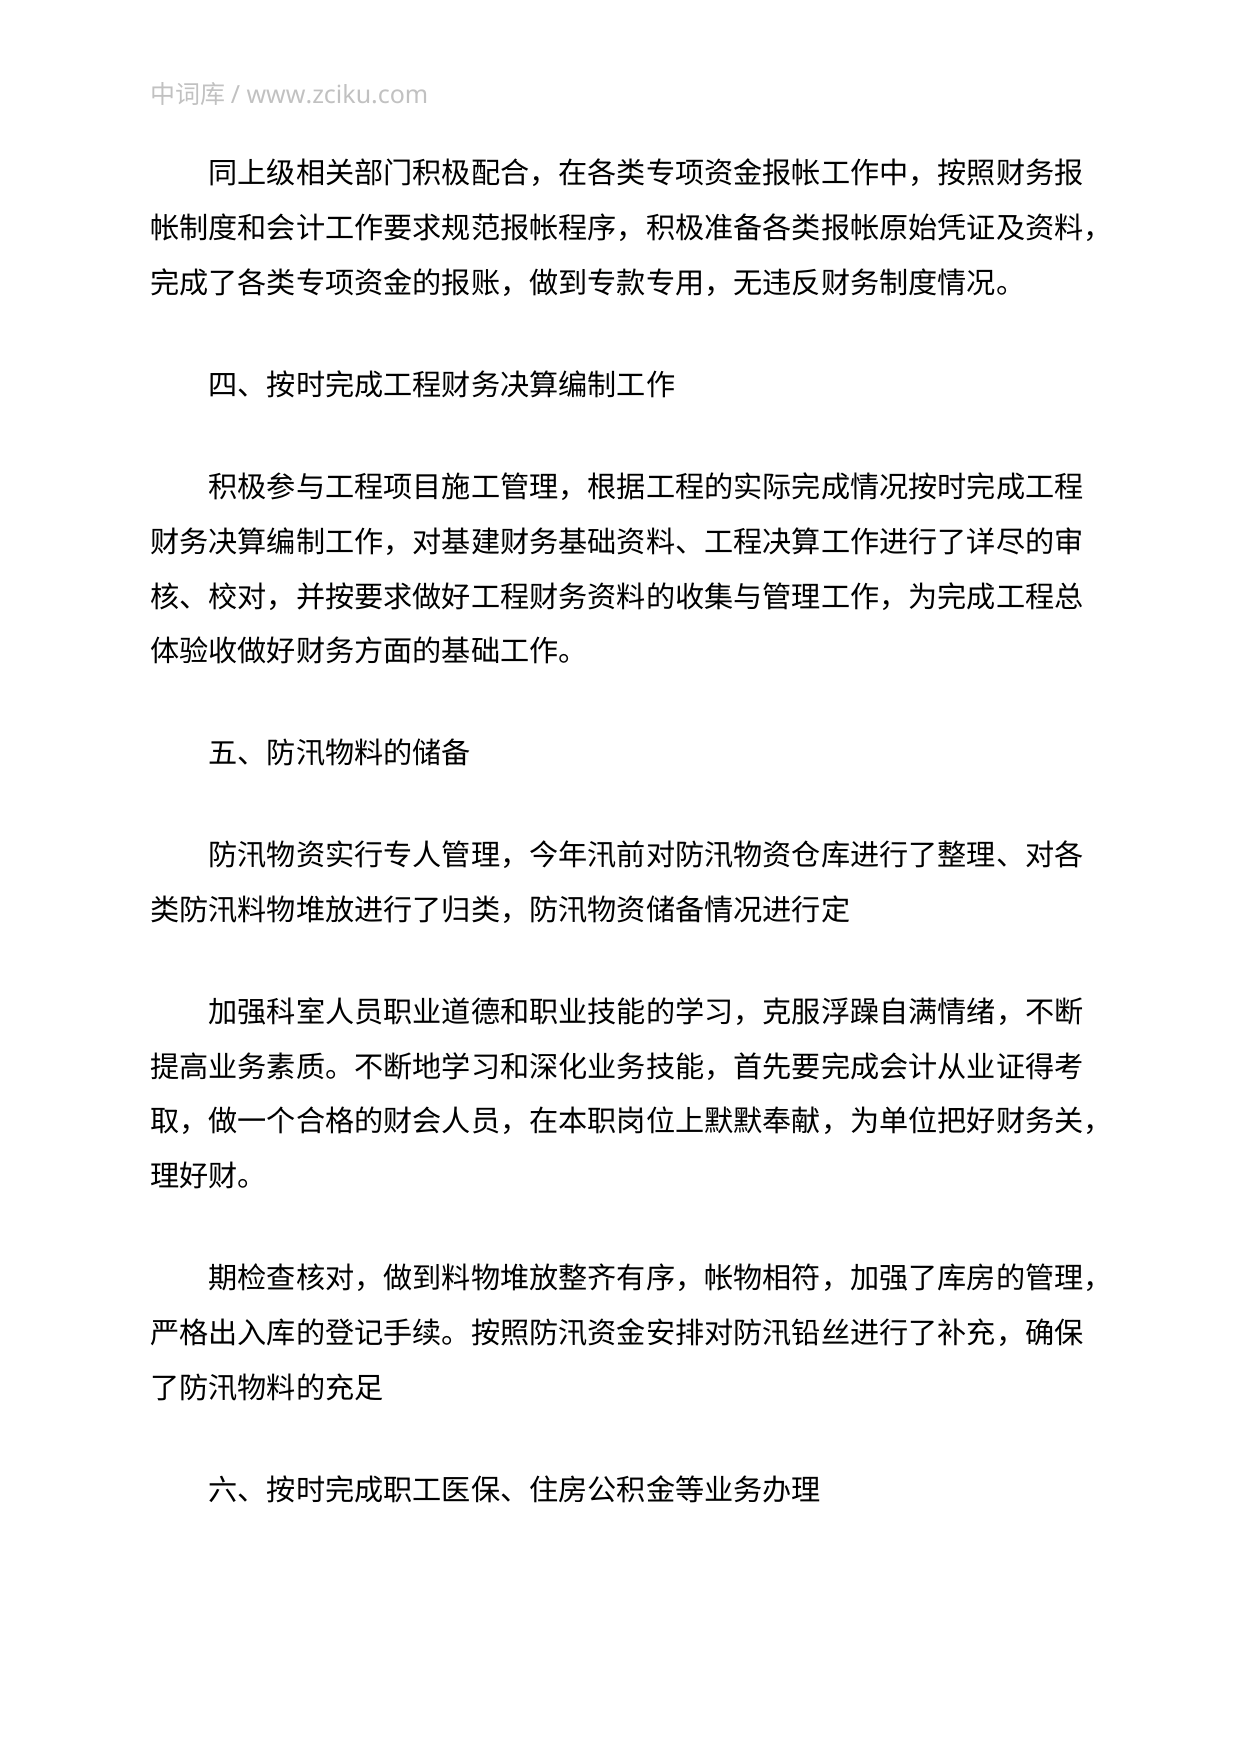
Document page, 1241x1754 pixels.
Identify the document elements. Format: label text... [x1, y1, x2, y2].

text 加强科室人员职业道德和职业技能的学习，克服浮躁自满情绪，不断提高业务素质。不断地学习和深化业务技能，首先要完成会计从业证得考取，做一个合格的财会人员，在本职岗位上默默奉献，为单位把好财务关，理好财。 [150, 988, 1090, 1195]
text 四、按时完成工程财务决算编制工作 [150, 362, 1090, 404]
text 防汛物资实行专人管理，今年汛前对防汛物资仓库进行了整理、对各类防汛料物堆放进行了归类，防汛物资储备情况进行定 [150, 832, 1090, 929]
text 期检查核对，做到料物堆放整齐有序，帐物相符，加强了库房的管理，严格出入库的登记手续。按照防汛资金安排对防汛铅丝进行了补充，确保了防汛物料的充足 [150, 1255, 1090, 1407]
text 五、防汛物料的储备 [150, 730, 1090, 772]
text 六、按时完成职工医保、住房公积金等业务办理 [150, 1466, 1090, 1508]
text 积极参与工程项目施工管理，根据工程的实际完成情况按时完成工程财务决算编制工作，对基建财务基础资料、工程决算工作进行了详尽的审核、校对，并按要求做好工程财务资料的收集与管理工作，为完成工程总体验收做好财务方面的基础工作。 [150, 463, 1090, 670]
text 同上级相关部门积极配合，在各类专项资金报帐工作中，按照财务报帐制度和会计工作要求规范报帐程序，积极准备各类报帐原始凭证及资料，完成了各类专项资金的报账，做到专款专用，无违反财务制度情况。 [150, 150, 1090, 302]
